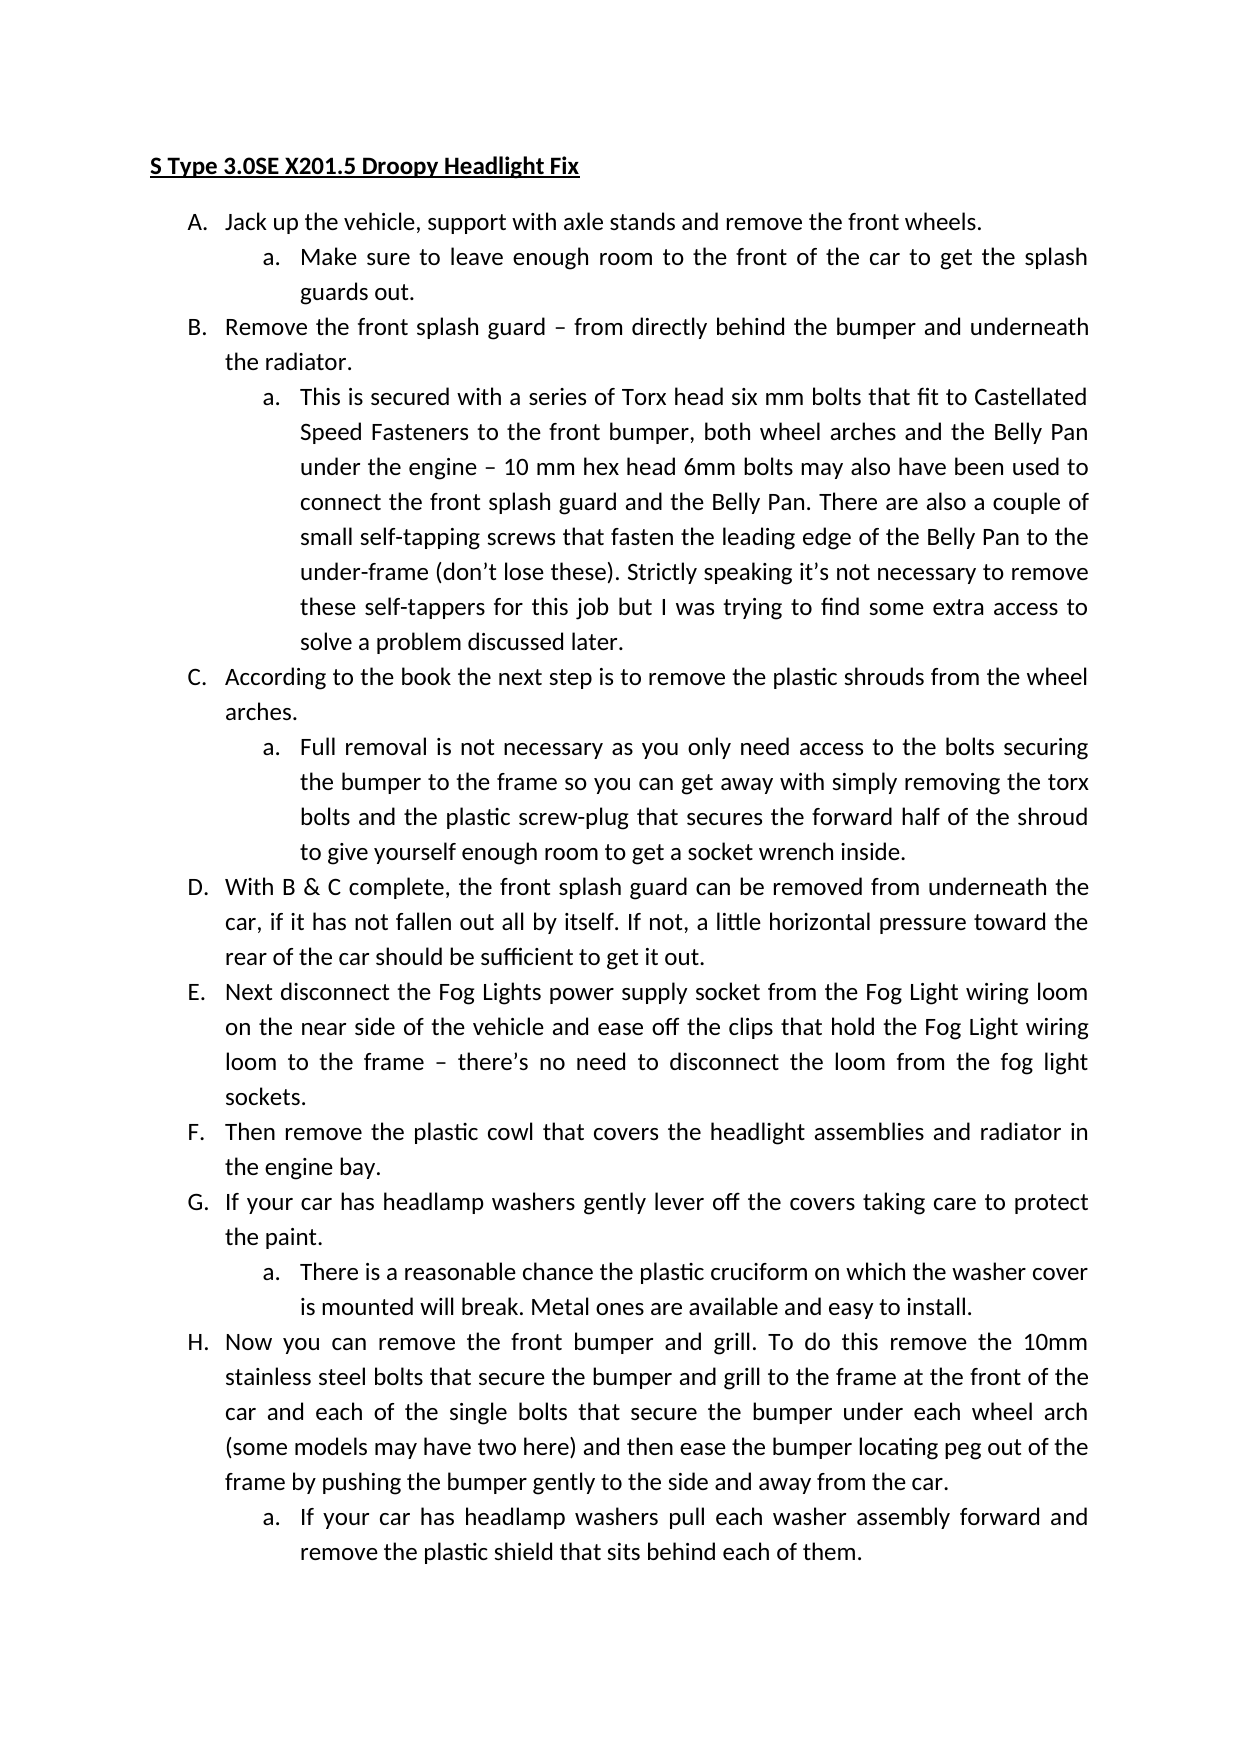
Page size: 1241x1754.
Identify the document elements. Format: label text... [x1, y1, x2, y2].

list Make sure to leave enough room to the front of the car to get the splash guards out. [262, 241, 1090, 306]
list There is a reasonable chance the plastic cruciform on which the washer cover is mounted will break. Metal ones are available and easy to install. [262, 1256, 1090, 1321]
list If your car has headlamp washers gently lever off the covers taking care to protect the paint. [187, 1186, 1090, 1251]
list With B & C complete, the front splash guard can be removed from underneath the car, if it has not fallen out all by itself. If not, a little horizontal pressure toward the rear of the car should be sufficient to get it out. [187, 871, 1090, 971]
list Then remove the plastic cowl that covers the headlight assemblies and radiator in the engine bay. [187, 1116, 1090, 1181]
list According to the book the next step is to remove the plastic shrouds from the wheel arches. [187, 661, 1090, 726]
list Now you can remove the front bumper and grill. To do this remove the 10mm stainless steel bolts that secure the bumper and grill to the frame at the front of the car and each of the single bolts that secure the bumper under each wheel arch (some models may have two here) and then ease the bumper locating peg out of the frame by pushing the bumper gently to the side and away from the car. [187, 1326, 1090, 1496]
text S Type 3.0SE X201.5 Droopy Headlight Fix [150, 150, 1090, 181]
list If your car has headlamp washers pull each washer assembly forward and remove the plastic shield that sits behind each of them. [262, 1501, 1090, 1566]
list Next disconnect the Fog Lights power supply socket from the Fog Light wiring loom on the near side of the vehicle and ease off the clips that hold the Fog Light wiring loom to the frame – there’s no need to disconnect the loom from the fog light sockets. [187, 976, 1090, 1111]
list Remove the front splash guard – from directly behind the bumper and underneath the radiator. [187, 311, 1090, 376]
list Jack up the vehicle, support with axle stands and remove the front wheels. [187, 206, 1090, 236]
list This is secured with a series of Torx head six mm bolts that fit to Castellated Speed Fasteners to the front bumper, both wheel arches and the Belly Pan under the engine – 10 mm hex head 6mm bolts may also have been used to connect the front splash guard and the Belly Pan. There are also a couple of small self-tapping screws that fasten the leading edge of the Belly Pan to the under-frame (don’t lose these). Strictly speaking it’s not necessary to remove these self-tappers for this job but I was trying to find some extra access to solve a problem discussed later. [262, 381, 1090, 656]
list Full removal is not necessary as you only need access to the bolts securing the bumper to the frame so you can get away with simply removing the torx bolts and the plastic screw-plug that secures the forward half of the shroud to give yourself enough room to get a socket wrench inside. [262, 731, 1090, 866]
